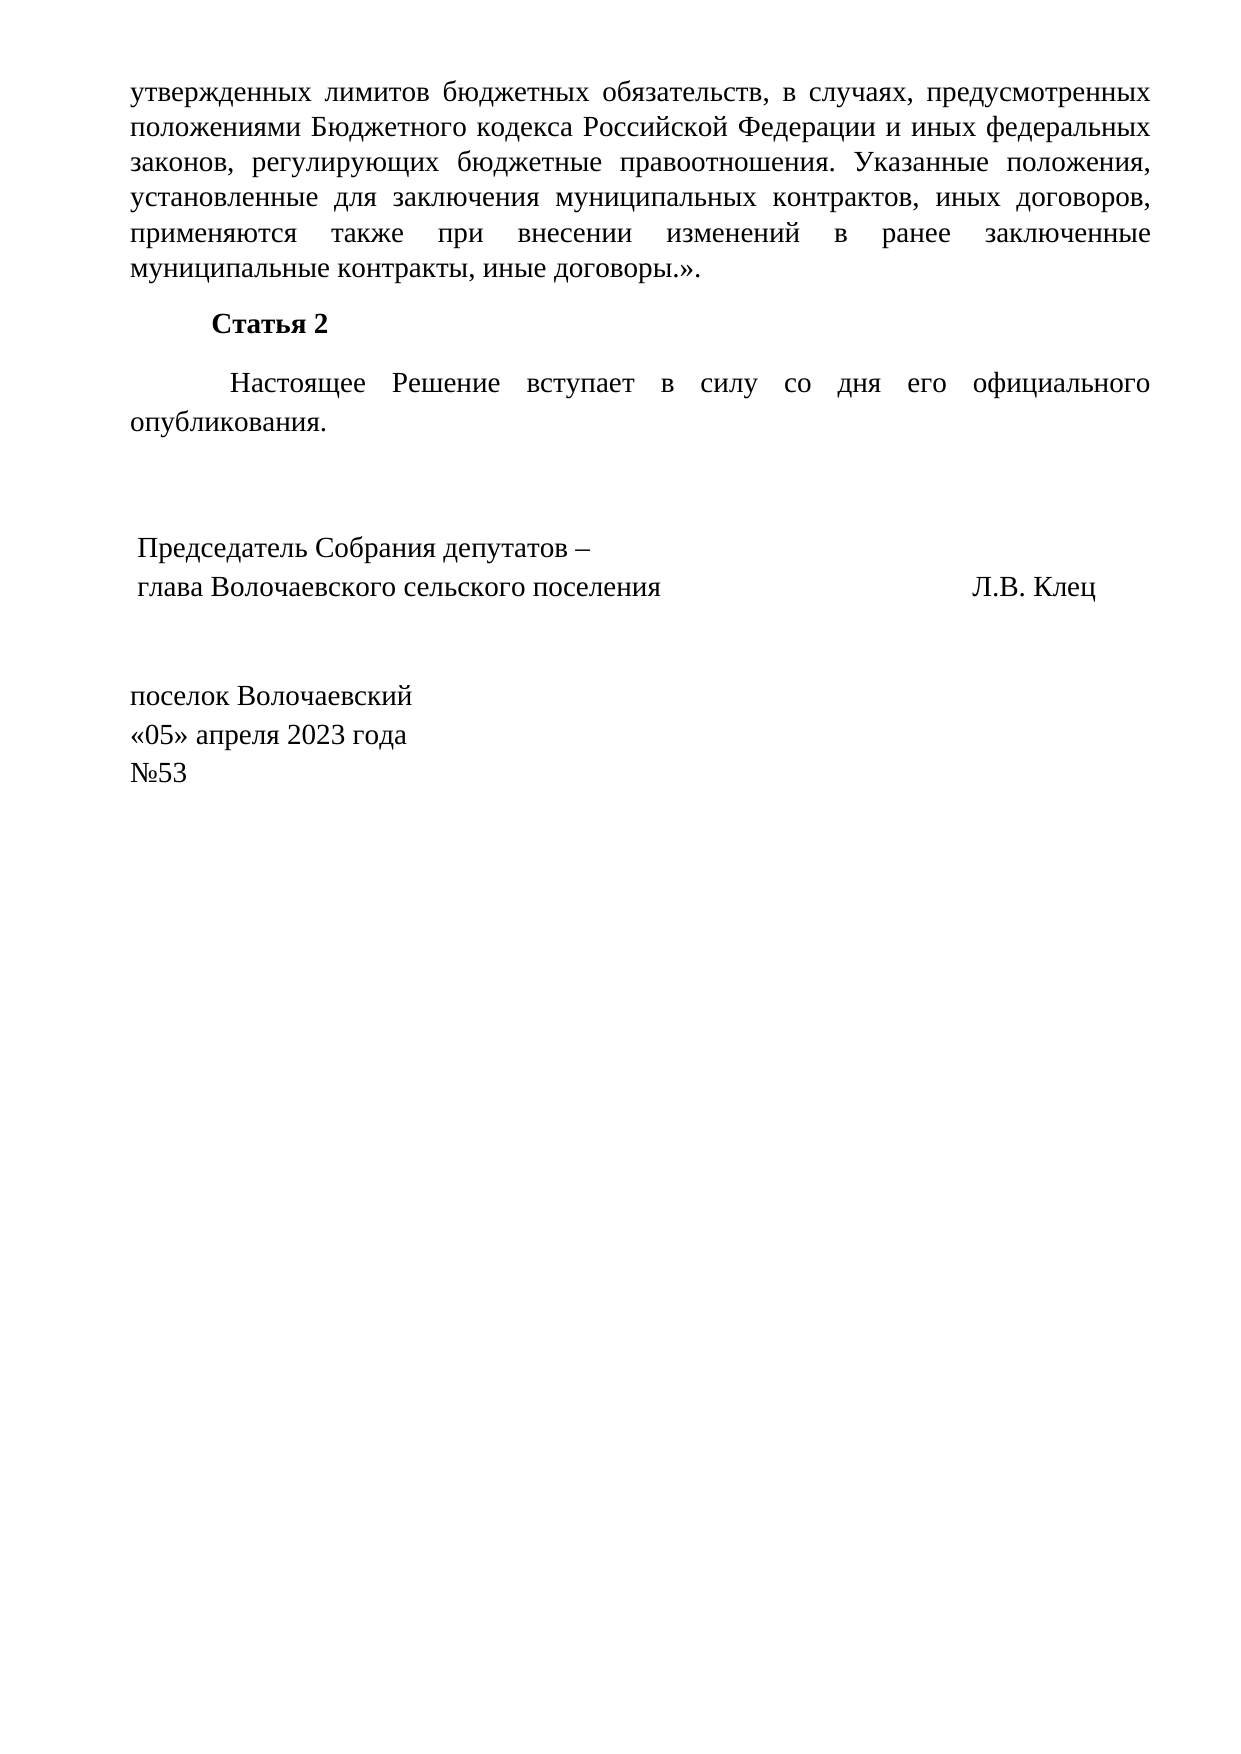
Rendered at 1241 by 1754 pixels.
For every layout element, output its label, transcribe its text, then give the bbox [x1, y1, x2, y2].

table_header Л.В. Клец [699, 530, 1154, 606]
text поселок Волочаевский [130, 678, 1152, 712]
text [130, 74, 1152, 283]
table_header Председатель Собрания депутатов – глава Волочаевского сельского поселения [130, 530, 699, 606]
text «05» апреля 2023 года [130, 717, 1152, 750]
text №53 [130, 755, 1152, 789]
text Статья 2 [130, 306, 1152, 339]
text Настоящее Решение вступает в силу со дня его официального опубликования. [130, 365, 1152, 437]
